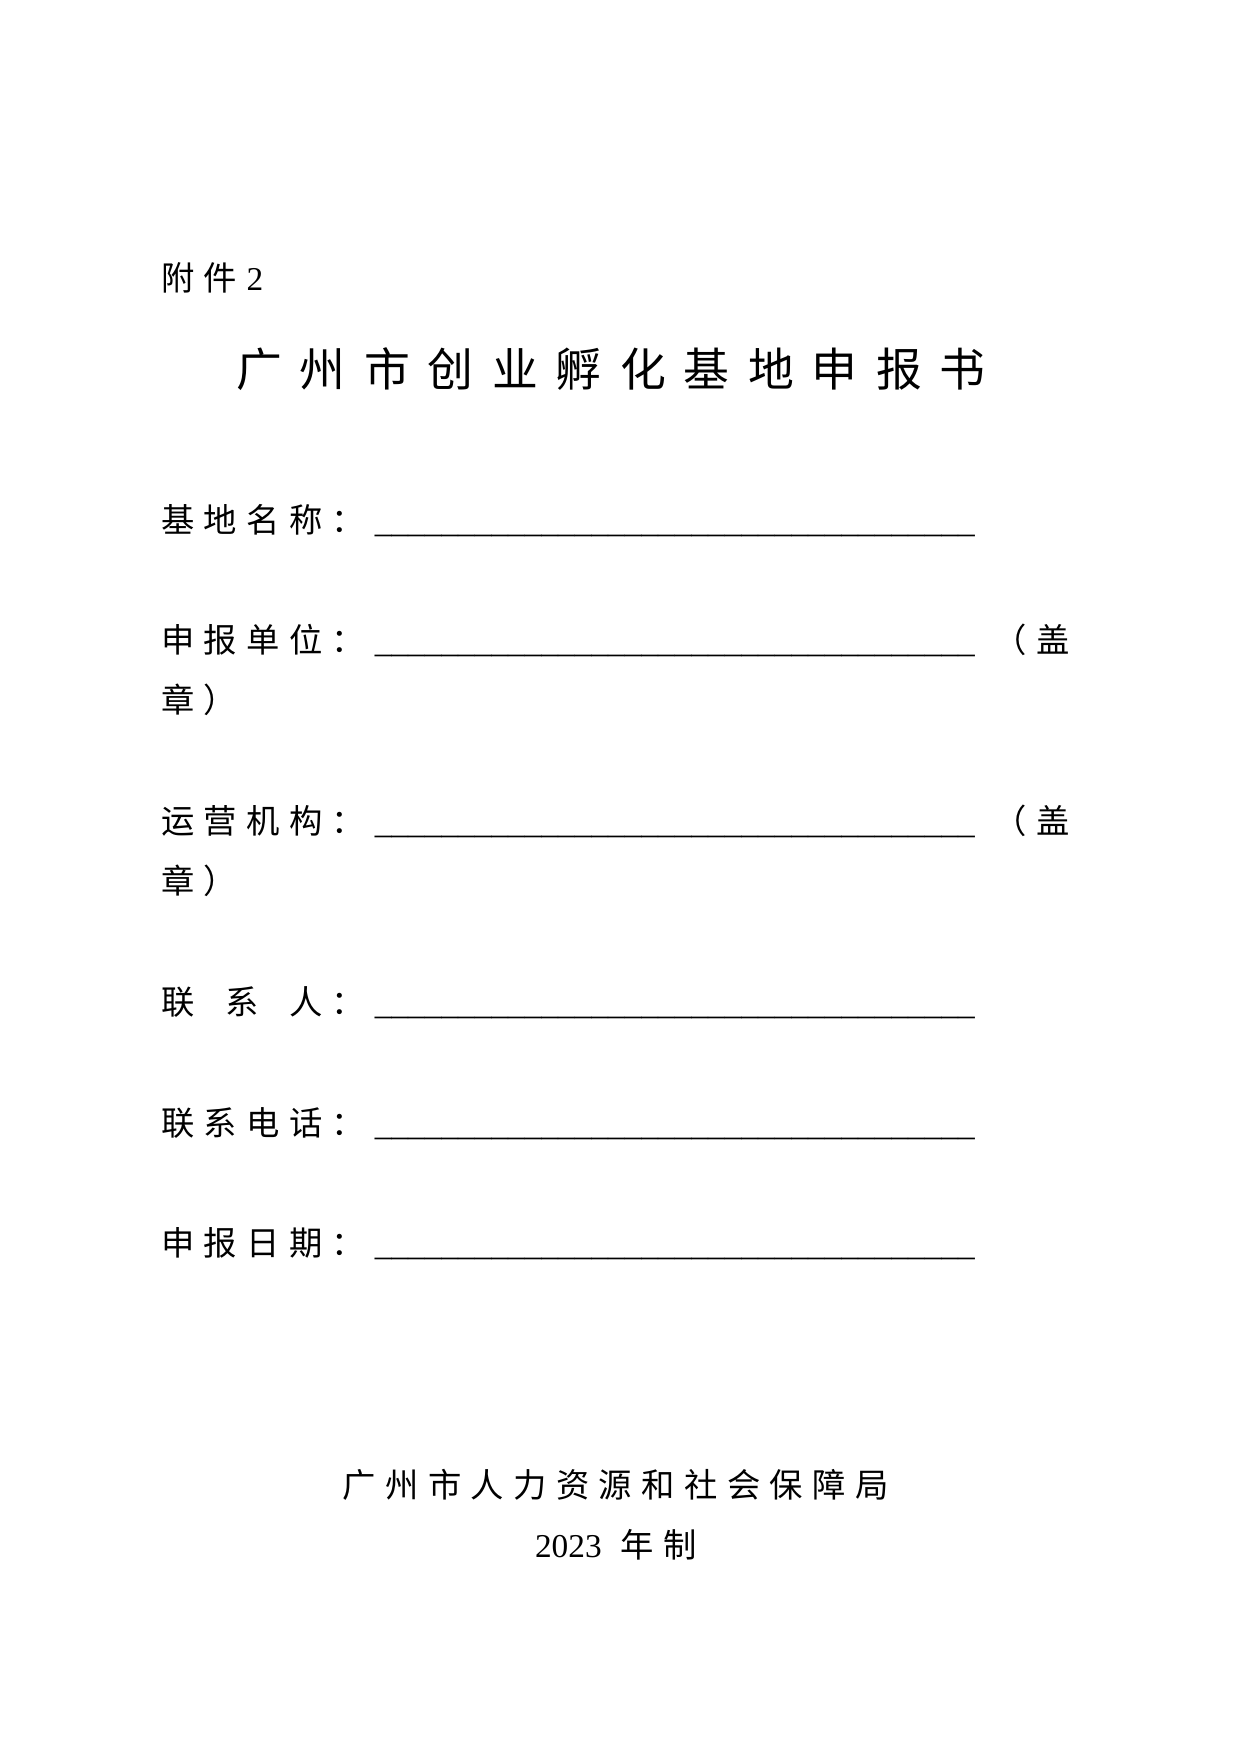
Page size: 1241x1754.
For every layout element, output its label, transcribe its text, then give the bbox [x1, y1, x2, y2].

text 附件2 [161, 246, 1079, 306]
text 申报日期：____________________________________ [161, 1211, 1079, 1271]
text 广州市人力资源和社会保障局 [161, 1452, 1079, 1513]
text 申报单位：____________________________________（盖章） [161, 608, 1079, 728]
text 2023年制 [161, 1513, 1079, 1573]
text 运营机构：____________________________________（盖章） [161, 789, 1079, 909]
text 广州市创业孵化基地申报书 [161, 306, 1079, 427]
text 基地名称：____________________________________ [161, 487, 1079, 548]
text 联 系 人：____________________________________ [161, 970, 1079, 1030]
text 联系电话：____________________________________ [161, 1090, 1079, 1151]
